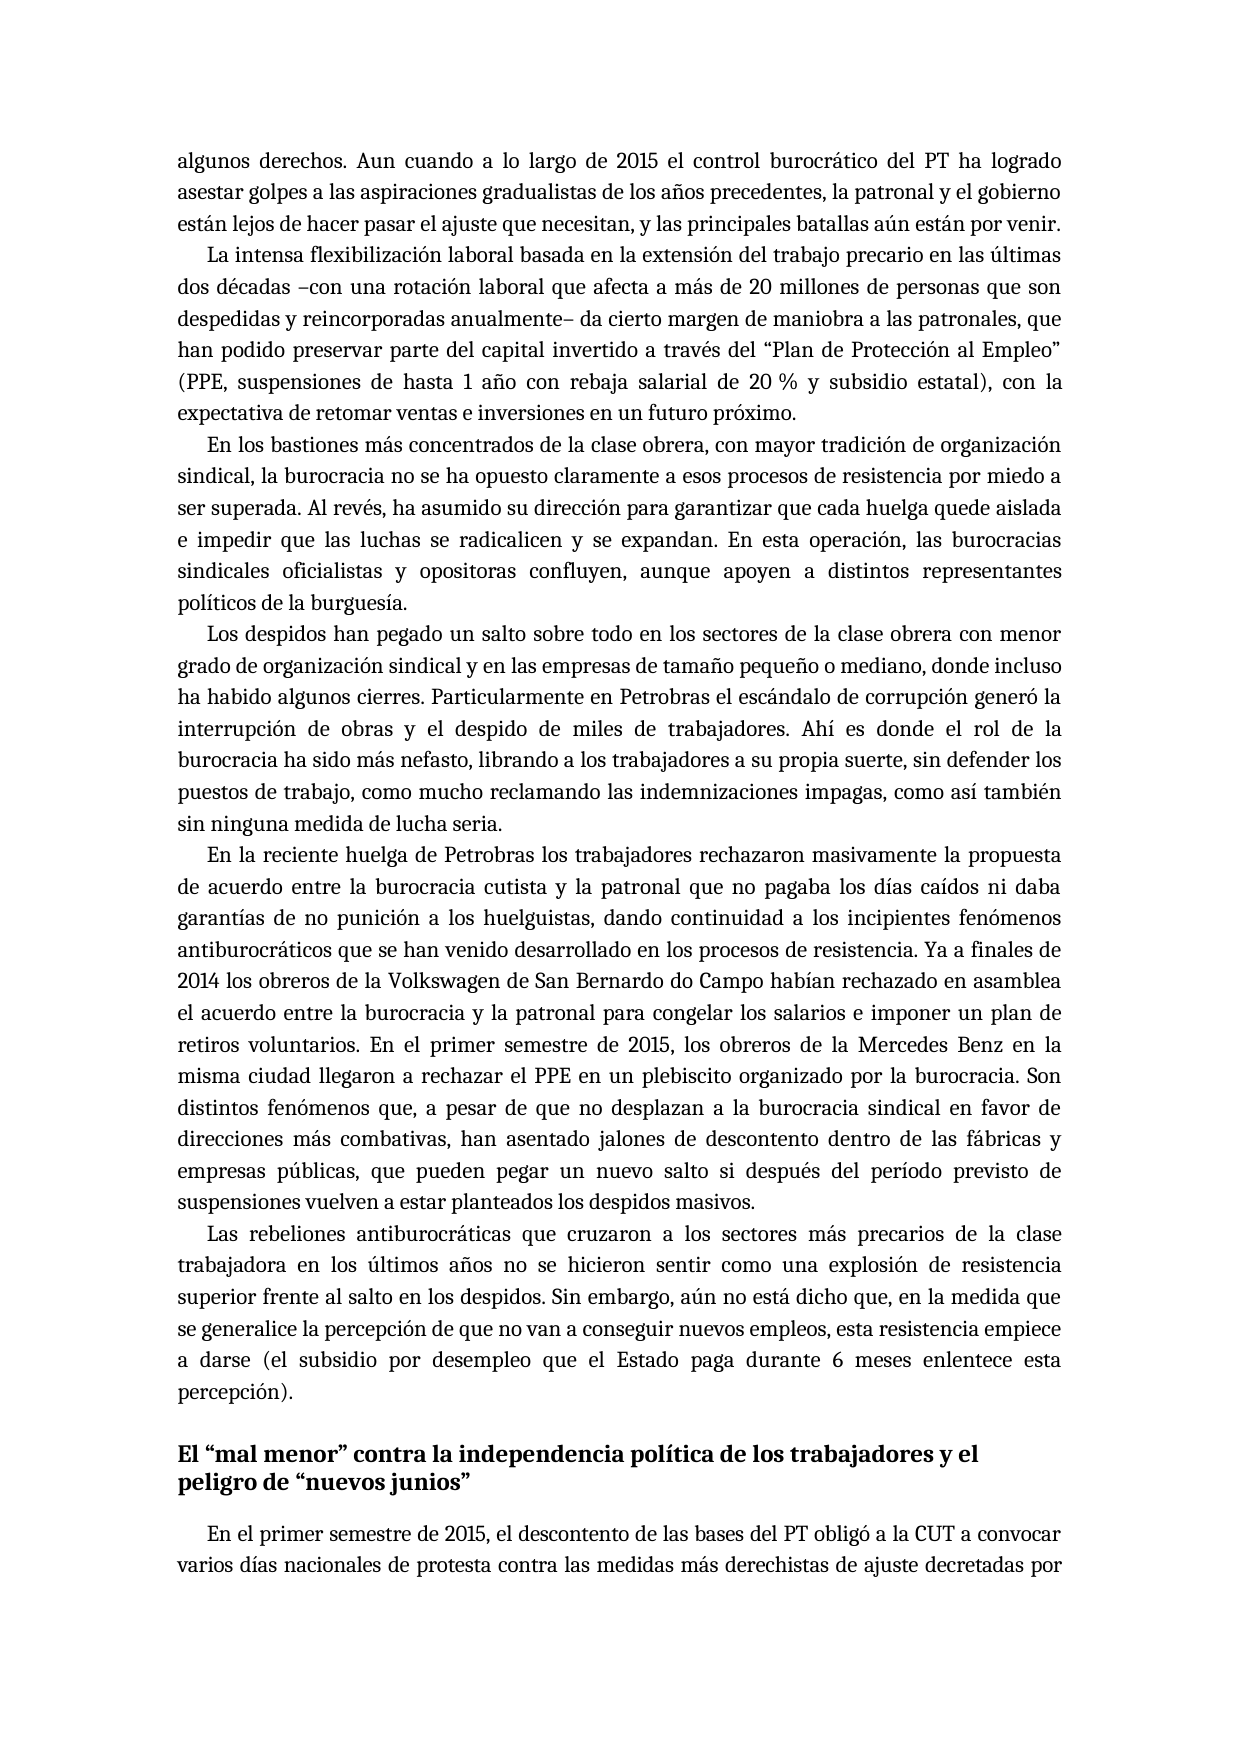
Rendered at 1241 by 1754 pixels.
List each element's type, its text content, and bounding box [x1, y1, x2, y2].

text Los despidos han pegado un salto sobre todo en los sectores de la clase obrera con menor grado de organización sindical y en las empresas de tamaño pequeño o mediano, donde incluso ha habido algunos cierres. Particularmente en Petrobras el escándalo de corrupción generó la interrupción de obras y el despido de miles de trabajadores. Ahí es donde el rol de la burocracia ha sido más nefasto, librando a los trabajadores a su propia suerte, sin defender los puestos de trabajo, como mucho reclamando las indemnizaciones impagas, como así también sin ninguna medida de lucha seria. [177, 621, 1063, 837]
text La intensa flexibilización laboral basada en la extensión del trabajo precario en las últimas dos décadas –con una rotación laboral que afecta a más de 20 millones de personas que son despedidas y reincorporadas anualmente– da cierto margen de maniobra a las patronales, que han podido preservar parte del capital invertido a través del “Plan de Protección al Empleo” (PPE, suspensiones de hasta 1 año con rebaja salarial de 20 % y subsidio estatal), con la expectativa de retomar ventas e inversiones en un futuro próximo. [177, 242, 1063, 426]
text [177, 148, 1063, 237]
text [177, 1521, 1063, 1579]
text En la reciente huelga de Petrobras los trabajadores rechazaron masivamente la propuesta de acuerdo entre la burocracia cutista y la patronal que no pagaba los días caídos ni daba garantías de no punición a los huelguistas, dando continuidad a los incipientes fenómenos antiburocráticos que se han venido desarrollado en los procesos de resistencia. Ya a finales de 2014 los obreros de la Volkswagen de San Bernardo do Campo habían rechazado en asamblea el acuerdo entre la burocracia y la patronal para congelar los salarios e imponer un plan de retiros voluntarios. En el primer semestre de 2015, los obreros de la Mercedes Benz en la misma ciudad llegaron a rechazar el PPE en un plebiscito organizado por la burocracia. Son distintos fenómenos que, a pesar de que no desplazan a la burocracia sindical en favor de direcciones más combativas, han asentado jalones de descontento dentro de las fábricas y empresas públicas, que pueden pegar un nuevo salto si después del período previsto de suspensiones vuelven a estar planteados los despidos masivos. [177, 842, 1063, 1216]
text Las rebeliones antiburocráticas que cruzaron a los sectores más precarios de la clase trabajadora en los últimos años no se hicieron sentir como una explosión de resistencia superior frente al salto en los despidos. Sin embargo, aún no está dicho que, en la medida que se generalice la percepción de que no van a conseguir nuevos empleos, esta resistencia empiece a darse (el subsidio por desempleo que el Estado paga durante 6 meses enlentece esta percepción). [177, 1221, 1063, 1405]
text En los bastiones más concentrados de la clase obrera, con mayor tradición de organización sindical, la burocracia no se ha opuesto claramente a esos procesos de resistencia por miedo a ser superada. Al revés, ha asumido su dirección para garantizar que cada huelga quede aislada e impedir que las luchas se radicalicen y se expandan. En esta operación, las burocracias sindicales oficialistas y opositoras confluyen, aunque apoyen a distintos representantes políticos de la burguesía. [177, 432, 1063, 616]
text El “mal menor” contra la independencia política de los trabajadores y el peligro de “nuevos junios” [177, 1439, 1063, 1497]
